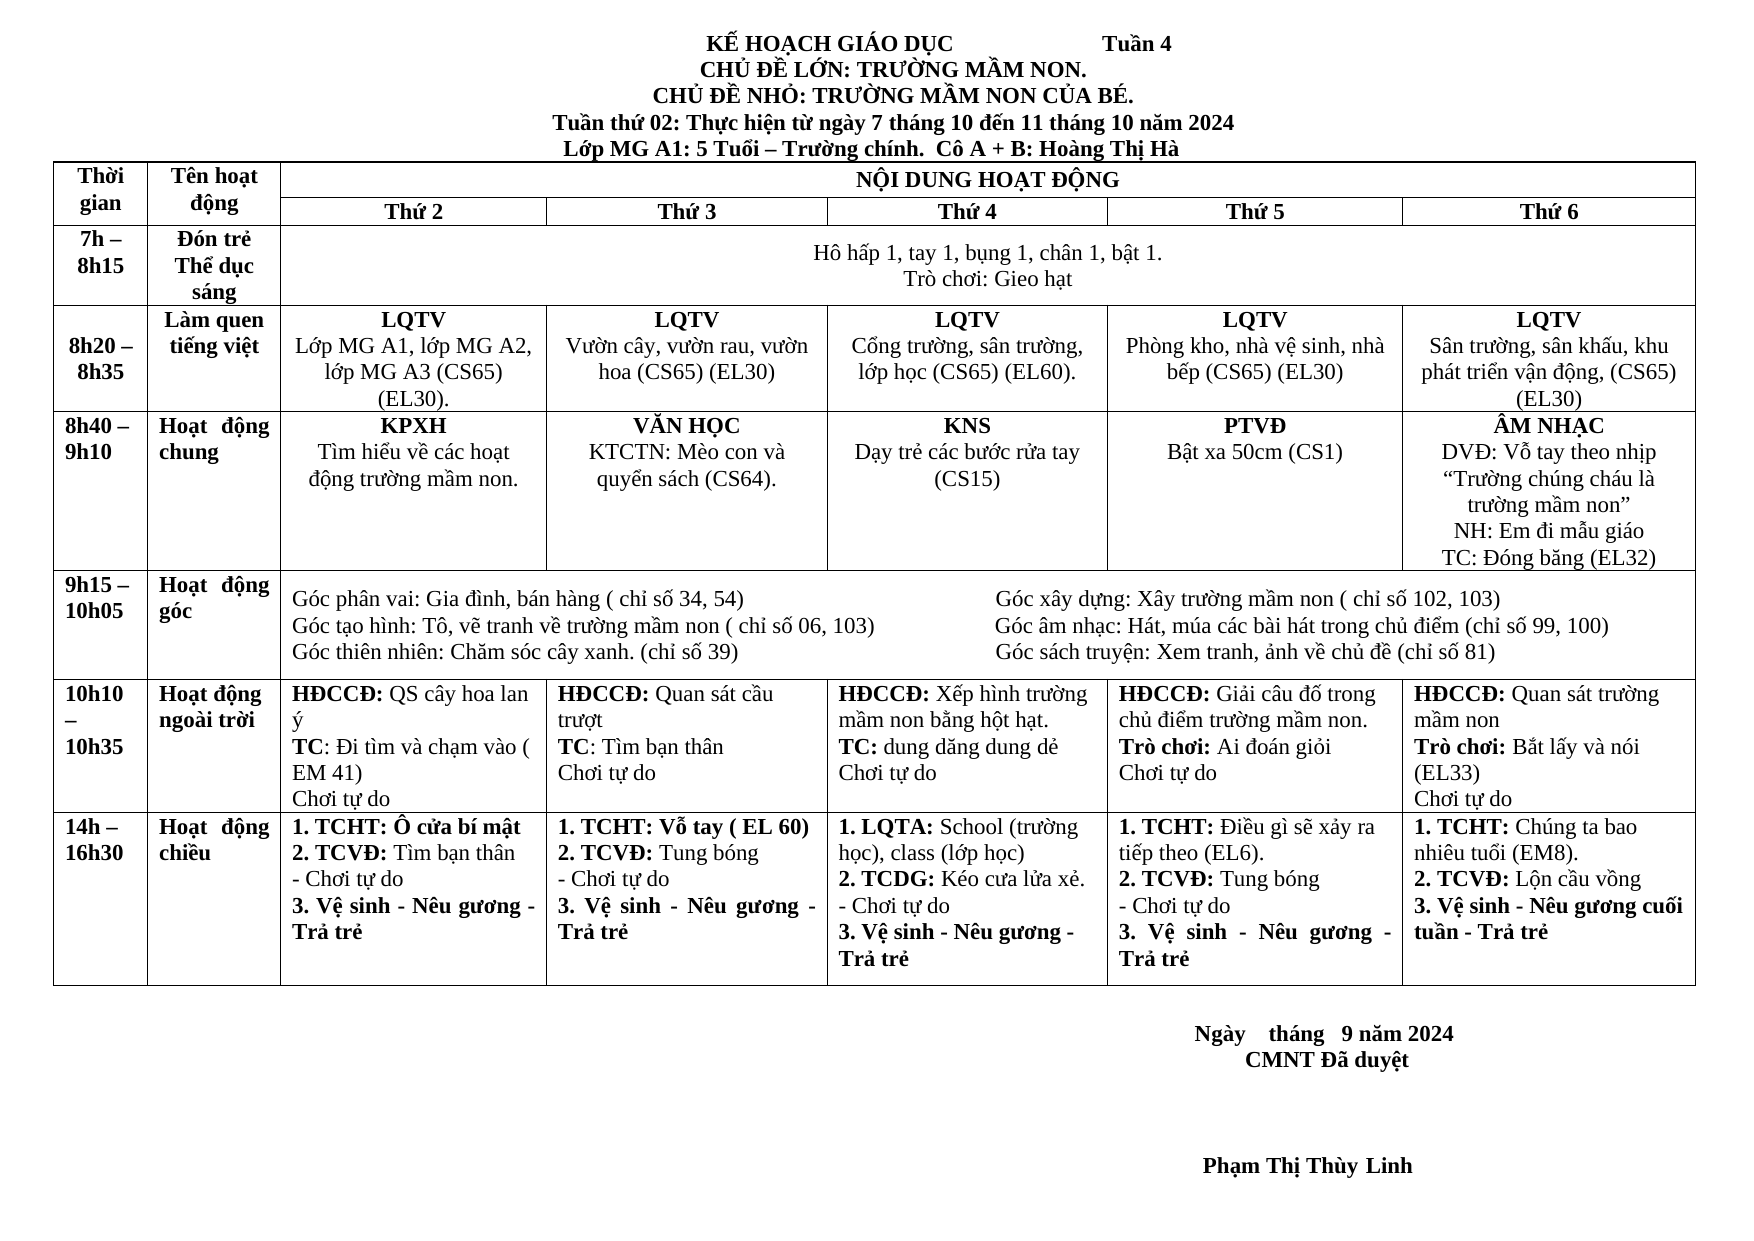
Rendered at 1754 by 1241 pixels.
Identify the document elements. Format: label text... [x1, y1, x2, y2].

table_cell LQTV Sân trường, sân khấu, khu phát triển vận động, (CS65) (EL30) [1403, 306, 1695, 411]
table_cell LQTV Vườn cây, vườn rau, vườn hoa (CS65) (EL30) [547, 306, 827, 411]
table_cell HĐCCĐ: QS cây hoa lan ý TC: Đi tìm và chạm vào ( EM 41) Chơi tự do [281, 680, 546, 812]
table_cell Làm quen tiếng việt [148, 306, 280, 411]
table_cell Thứ 4 [828, 198, 1107, 224]
table_cell 1. TCHT: Vỗ tay ( EL 60) 2. TCVĐ: Tung bóng - Chơi tự do 3. Vệ sinh - Nêu gương - Trả trẻ [547, 813, 827, 985]
text Lớp MG A1: 5 Tuổi – Trường chính. Cô A + B: Hoàng Thị Hà [89, 135, 1698, 161]
table_cell Thứ 2 [281, 198, 546, 224]
text Tuần thứ 02: Thực hiện từ ngày 7 tháng 10 đến 11 tháng 10 năm 2024 [89, 109, 1698, 135]
table_cell 1. TCHT: Điều gì sẽ xảy ra tiếp theo (EL6). 2. TCVĐ: Tung bóng - Chơi tự do 3. Vệ sinh - Nêu gương - Trả trẻ [1108, 813, 1402, 985]
table_cell Thứ 5 [1108, 198, 1402, 224]
table_header Tên hoạt động [148, 163, 280, 224]
text Phạm Thị Thùy Linh [89, 1152, 1698, 1178]
table_cell KNS Dạy trẻ các bước rửa tay (CS15) [828, 412, 1107, 570]
table_cell HĐCCĐ: Quan sát trường mầm non Trò chơi: Bắt lấy và nói (EL33) Chơi tự do [1403, 680, 1695, 812]
table_cell LQTV Lớp MG A1, lớp MG A2, lớp MG A3 (CS65) (EL30). [281, 306, 546, 411]
table_cell Hoạt động chung [148, 412, 280, 570]
table_cell KPXH Tìm hiểu về các hoạt động trường mầm non. [281, 412, 546, 570]
table_cell Góc phân vai: Gia đình, bán hàng ( chỉ số 34, 54) Góc xây dựng: Xây trường mầm non ( chỉ số 102, 103) Góc tạo hình: Tô, vẽ tranh về trường mầm non ( chỉ số 06, 103) Góc âm nhạc: Hát, múa các bài hát trong chủ điểm (chỉ số 99, 100) Góc thiên nhiên: Chăm sóc cây xanh. (chỉ số 39) Góc sách truyện: Xem tranh, ảnh về chủ đề (chỉ số 81) [281, 571, 1695, 679]
table_header NỘI DUNG HOẠT ĐỘNG [281, 163, 1695, 197]
table_header Thời gian [54, 163, 147, 224]
table_cell Hô hấp 1, tay 1, bụng 1, chân 1, bật 1. Trò chơi: Gieo hạt [281, 226, 1695, 304]
table_cell HĐCCĐ: Xếp hình trường mầm non bằng hột hạt. TC: dung dăng dung dẻ Chơi tự do [828, 680, 1107, 812]
text CHỦ ĐỀ LỚN: TRƯỜNG MẦM NON. [89, 56, 1698, 82]
table_cell 7h – 8h15 [54, 226, 147, 304]
table_cell Đón trẻ Thể dục sáng [148, 226, 280, 304]
table_cell 8h20 – 8h35 [54, 306, 147, 411]
table_cell HĐCCĐ: Giải câu đố trong chủ điểm trường mầm non. Trò chơi: Ai đoán giỏi Chơi tự do [1108, 680, 1402, 812]
table_cell 9h15 – 10h05 [54, 571, 147, 679]
table_cell VĂN HỌC KTCTN: Mèo con và quyển sách (CS64). [547, 412, 827, 570]
table_cell HĐCCĐ: Quan sát cầu trượt TC: Tìm bạn thân Chơi tự do [547, 680, 827, 812]
text Ngày tháng 9 năm 2024 [89, 1020, 1698, 1046]
table_cell Thứ 6 [1403, 198, 1695, 224]
text CMNT Đã duyệt [89, 1046, 1698, 1073]
table_cell 1. LQTA: School (trường học), class (lớp học) 2. TCDG: Kéo cưa lửa xẻ. - Chơi tự do 3. Vệ sinh - Nêu gương - Trả trẻ [828, 813, 1107, 985]
table_cell 8h40 – 9h10 [54, 412, 147, 570]
table_cell LQTV Phòng kho, nhà vệ sinh, nhà bếp (CS65) (EL30) [1108, 306, 1402, 411]
table_cell Hoạt động chiều [148, 813, 280, 985]
table_cell Hoạt động ngoài trời [148, 680, 280, 812]
table_cell 1. TCHT: Ô cửa bí mật 2. TCVĐ: Tìm bạn thân - Chơi tự do 3. Vệ sinh - Nêu gương - Trả trẻ [281, 813, 546, 985]
table_cell 14h – 16h30 [54, 813, 147, 985]
table_cell Thứ 3 [547, 198, 827, 224]
table_cell Hoạt động góc [148, 571, 280, 679]
table_cell LQTV Cổng trường, sân trường, lớp học (CS65) (EL60). [828, 306, 1107, 411]
table_cell ÂM NHẠC DVĐ: Vỗ tay theo nhịp “Trường chúng cháu là trường mầm non” NH: Em đi mẫu giáo TC: Đóng băng (EL32) [1403, 412, 1695, 570]
table_cell 1. TCHT: Chúng ta bao nhiêu tuổi (EM8). 2. TCVĐ: Lộn cầu vồng 3. Vệ sinh - Nêu gương cuối tuần - Trả trẻ [1403, 813, 1695, 985]
text CHỦ ĐỀ NHỎ: TRƯỜNG MẦM NON CỦA BÉ. [89, 82, 1698, 109]
table_cell 10h10 – 10h35 [54, 680, 147, 812]
table_cell PTVĐ Bật xa 50cm (CS1) [1108, 412, 1402, 570]
text KẾ HOẠCH GIÁO DỤC Tuần 4 [89, 29, 1698, 56]
